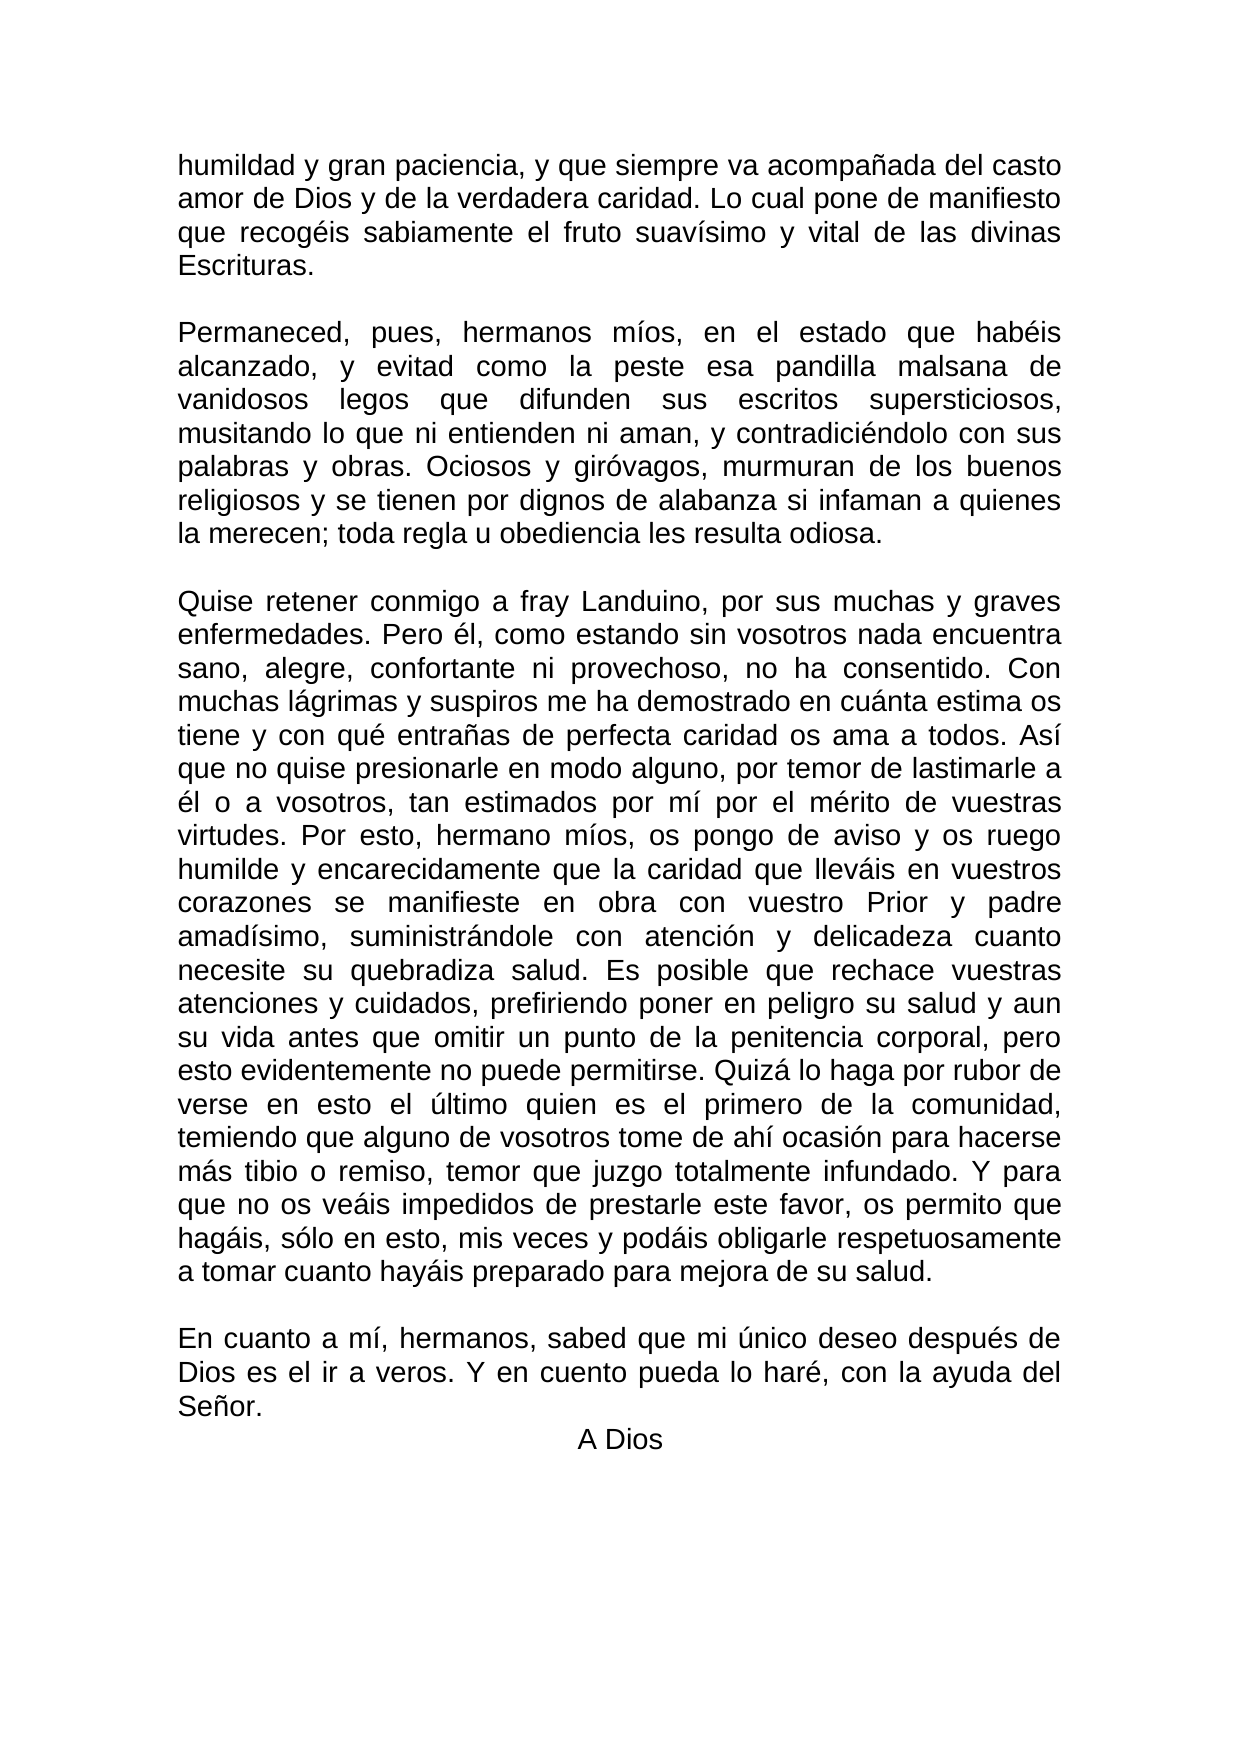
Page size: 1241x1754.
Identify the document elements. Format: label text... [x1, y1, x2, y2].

text En cuanto a mí, hermanos, sabed que mi único deseo después de Dios es el ir a veros. Y en cuento pueda lo haré, con la ayuda del Señor. [177, 1322, 1063, 1422]
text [177, 148, 1063, 282]
text Permaneced, pues, hermanos míos, en el estado que habéis alcanzado, y evitad como la peste esa pandilla malsana de vanidosos legos que difunden sus escritos supersticiosos, musitando lo que ni entienden ni aman, y contradiciéndolo con sus palabras y obras. Ociosos y giróvagos, murmuran de los buenos religiosos y se tienen por dignos de alabanza si infaman a quienes la merecen; toda regla u obediencia les resulta odiosa. [177, 315, 1063, 550]
text A Dios [177, 1422, 1063, 1456]
text Quise retener conmigo a fray Landuino, por sus muchas y graves enfermedades. Pero él, como estando sin vosotros nada encuentra sano, alegre, confortante ni provechoso, no ha consentido. Con muchas lágrimas y suspiros me ha demostrado en cuánta estima os tiene y con qué entrañas de perfecta caridad os ama a todos. Así que no quise presionarle en modo alguno, por temor de lastimarle a él o a vosotros, tan estimados por mí por el mérito de vuestras virtudes. Por esto, hermano míos, os pongo de aviso y os ruego humilde y encarecidamente que la caridad que lleváis en vuestros corazones se manifieste en obra con vuestro Prior y padre amadísimo, suministrándole con atención y delicadeza cuanto necesite su quebradiza salud. Es posible que rechace vuestras atenciones y cuidados, prefiriendo poner en peligro su salud y aun su vida antes que omitir un punto de la penitencia corporal, pero esto evidentemente no puede permitirse. Quizá lo haga por rubor de verse en esto el último quien es el primero de la comunidad, temiendo que alguno de vosotros tome de ahí ocasión para hacerse más tibio o remiso, temor que juzgo totalmente infundado. Y para que no os veáis impedidos de prestarle este favor, os permito que hagáis, sólo en esto, mis veces y podáis obligarle respetuosamente a tomar cuanto hayáis preparado para mejora de su salud. [177, 584, 1063, 1288]
